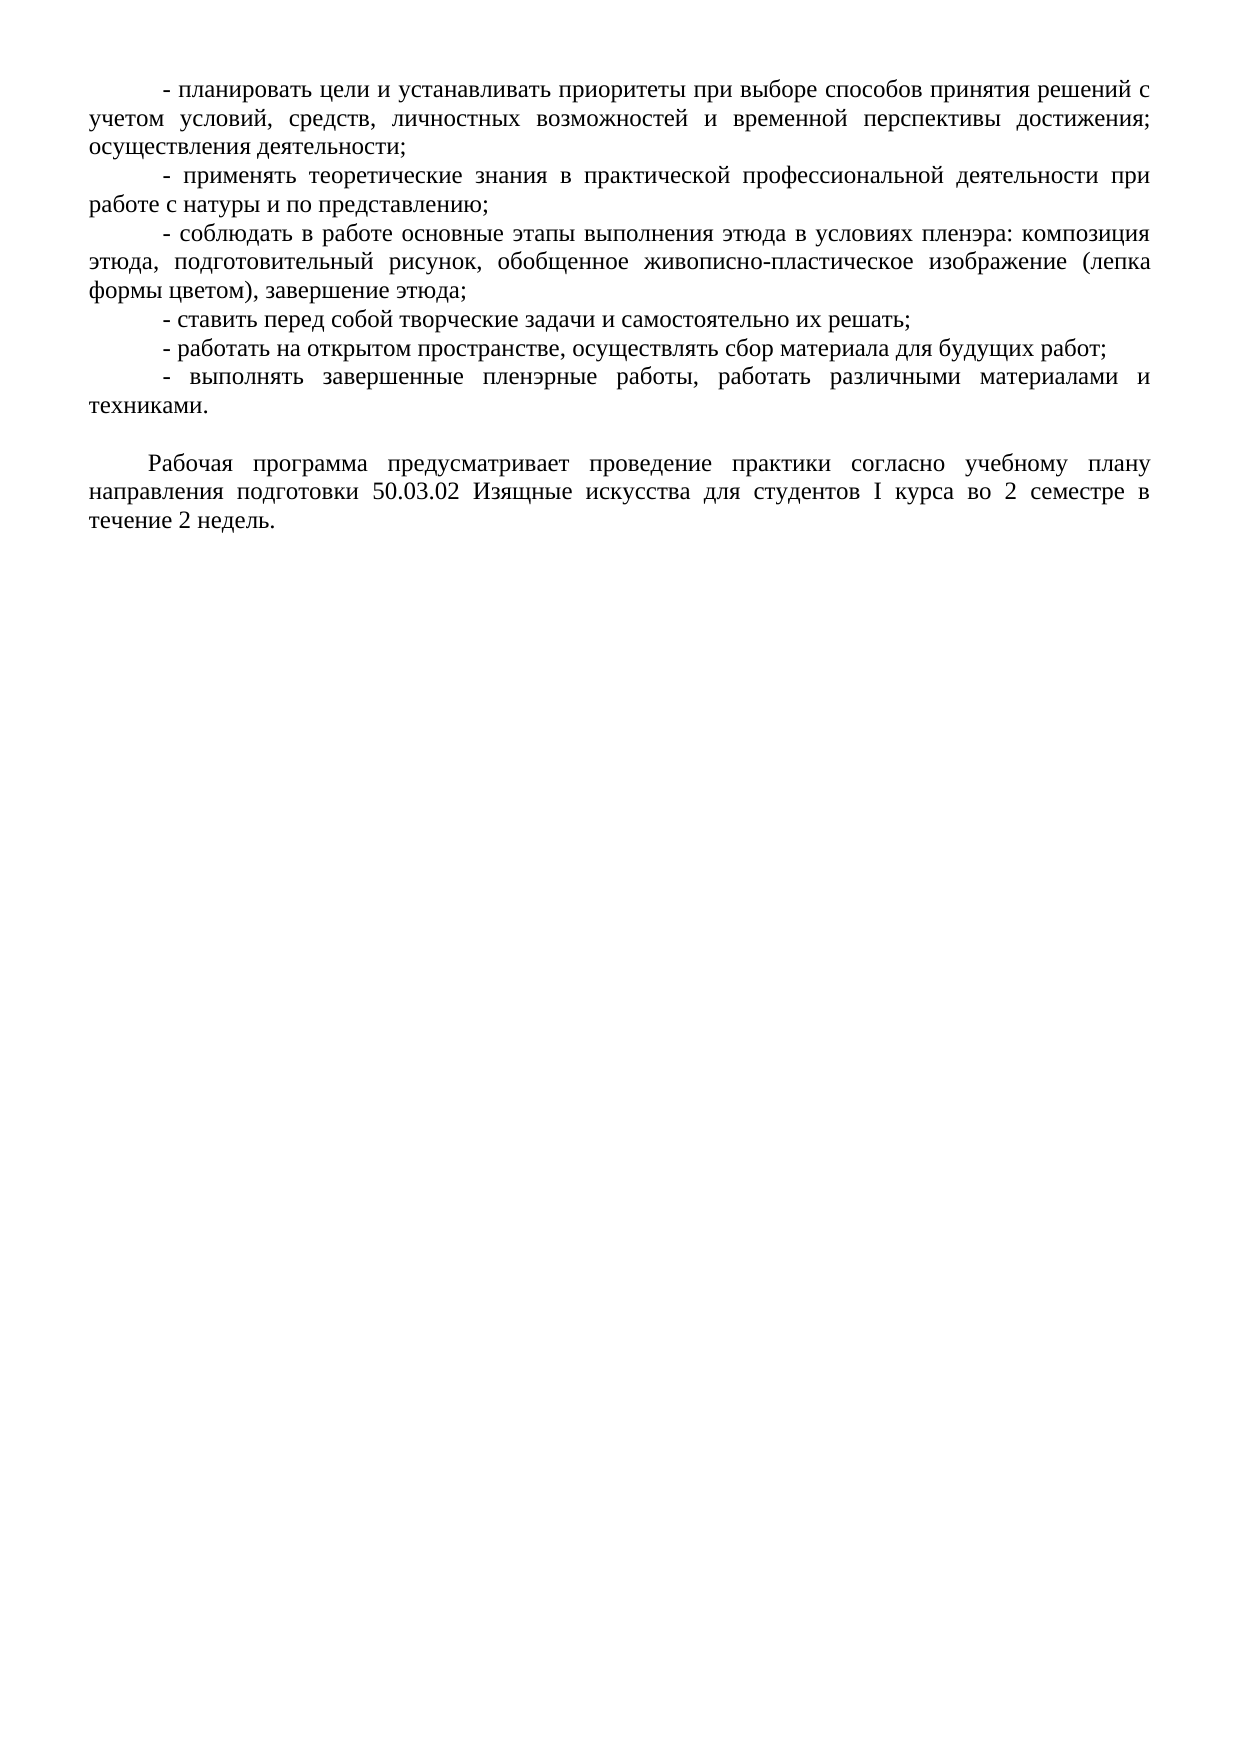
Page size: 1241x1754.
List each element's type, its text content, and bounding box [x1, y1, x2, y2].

text - ставить перед собой творческие задачи и самостоятельно их решать; [89, 304, 1152, 333]
text - работать на открытом пространстве, осуществлять сбор материала для будущих работ; [89, 333, 1152, 361]
text - планировать цели и устанавливать приоритеты при выборе способов принятия решений с учетом условий, средств, личностных возможностей и временной перспективы достижения; осуществления деятельности; [89, 74, 1152, 160]
text - выполнять завершенные пленэрные работы, работать различными материалами и техниками. [89, 361, 1152, 419]
text Рабочая программа предусматривает проведение практики согласно учебному плану направления подготовки 50.03.02 Изящные искусства для студентов I курса во 2 семестре в течение 2 недель. [89, 448, 1152, 534]
text - соблюдать в работе основные этапы выполнения этюда в условиях пленэра: композиция этюда, подготовительный рисунок, обобщенное живописно-пластическое изображение (лепка формы цветом), завершение этюда; [89, 218, 1152, 304]
text - применять теоретические знания в практической профессиональной деятельности при работе с натуры и по представлению; [89, 160, 1152, 218]
